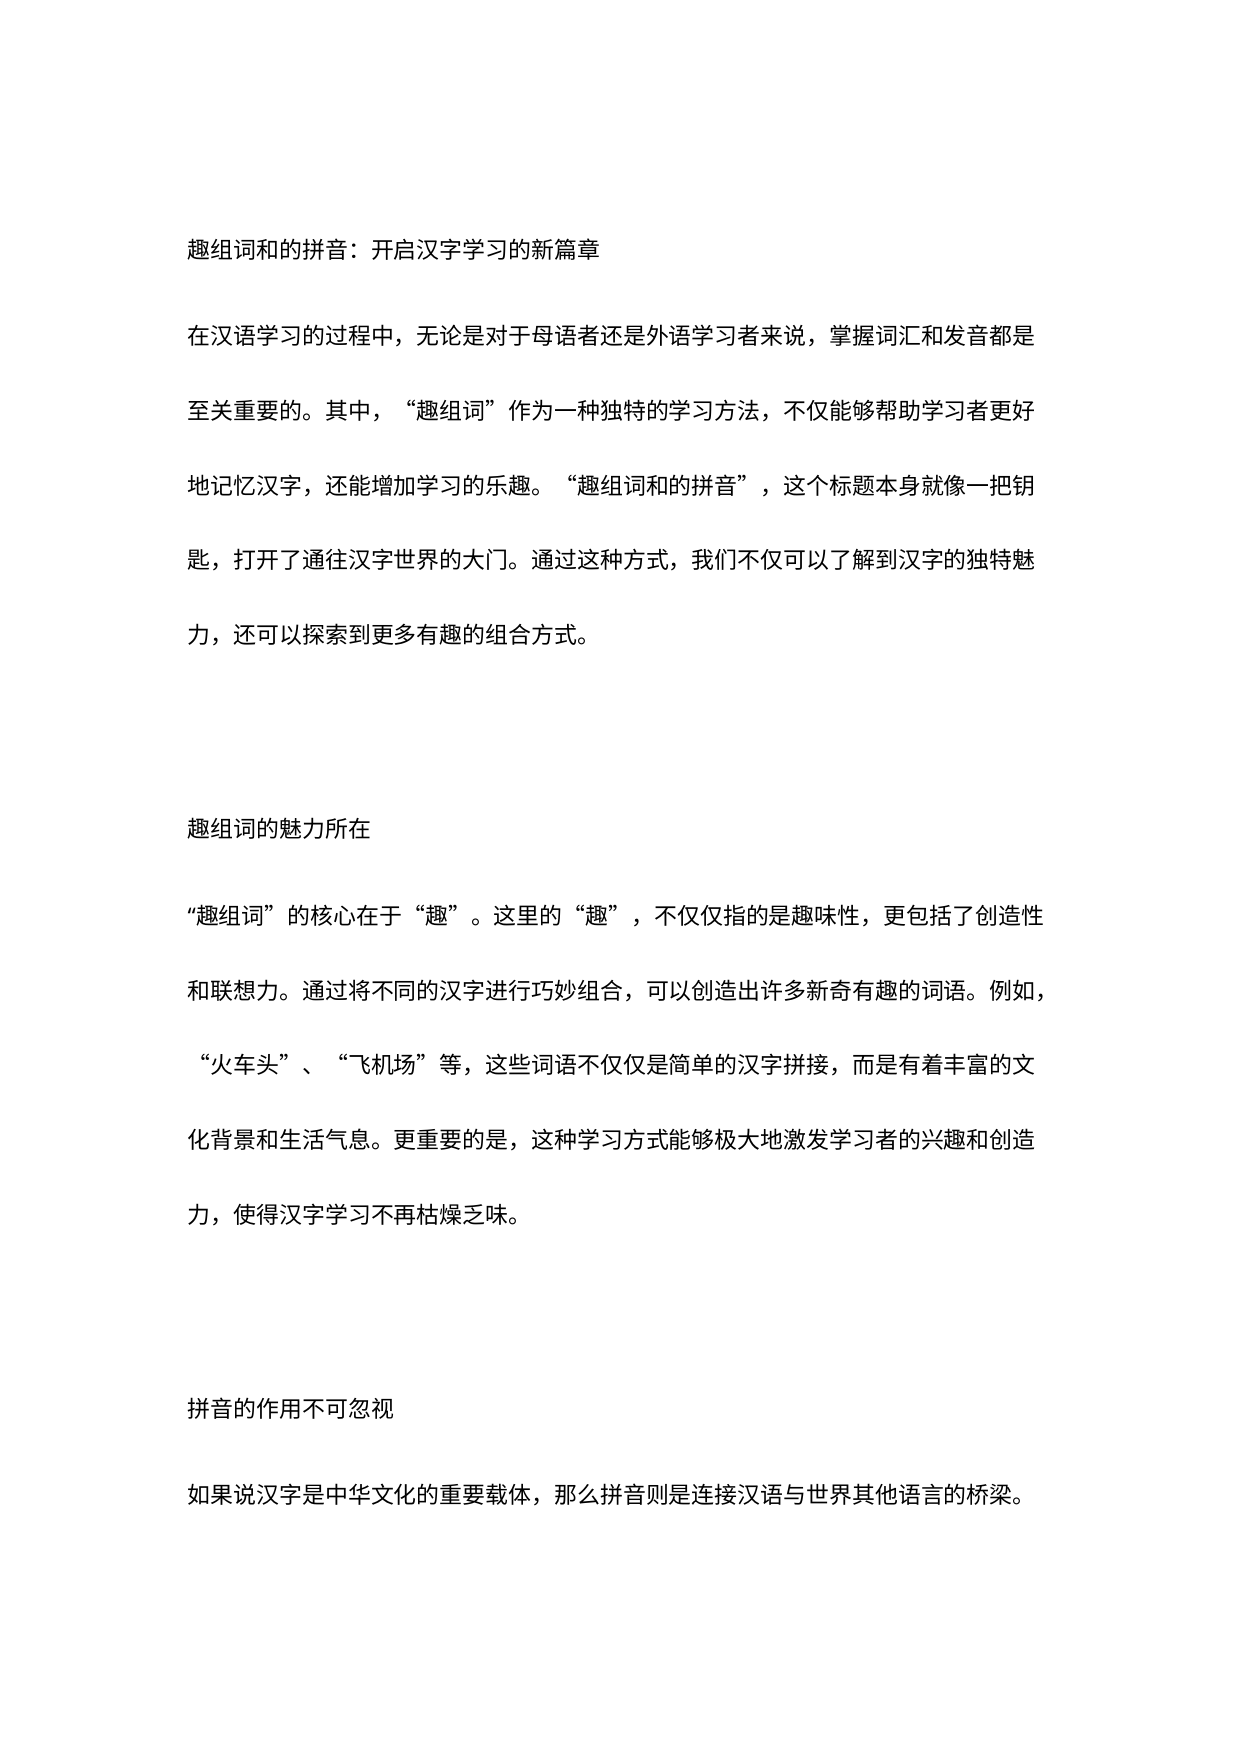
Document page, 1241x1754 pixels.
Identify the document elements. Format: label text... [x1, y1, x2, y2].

text 在汉语学习的过程中，无论是对于母语者还是外语学习者来说，掌握词汇和发音都是至关重要的。其中，“趣组词”作为一种独特的学习方法，不仅能够帮助学习者更好地记忆汉字，还能增加学习的乐趣。“趣组词和的拼音”，这个标题本身就像一把钥匙，打开了通往汉字世界的大门。通过这种方式，我们不仅可以了解到汉字的独特魅力，还可以探索到更多有趣的组合方式。 [187, 302, 1053, 666]
text 趣组词和的拼音：开启汉字学习的新篇章 [187, 216, 1053, 281]
text 拼音的作用不可忽视 [187, 1375, 1053, 1440]
text 趣组词的魅力所在 [187, 795, 1053, 860]
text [187, 1462, 1053, 1527]
text “趣组词”的核心在于“趣”。这里的“趣”，不仅仅指的是趣味性，更包括了创造性和联想力。通过将不同的汉字进行巧妙组合，可以创造出许多新奇有趣的词语。例如，“火车头”、“飞机场”等，这些词语不仅仅是简单的汉字拼接，而是有着丰富的文化背景和生活气息。更重要的是，这种学习方式能够极大地激发学习者的兴趣和创造力，使得汉字学习不再枯燥乏味。 [187, 882, 1053, 1246]
